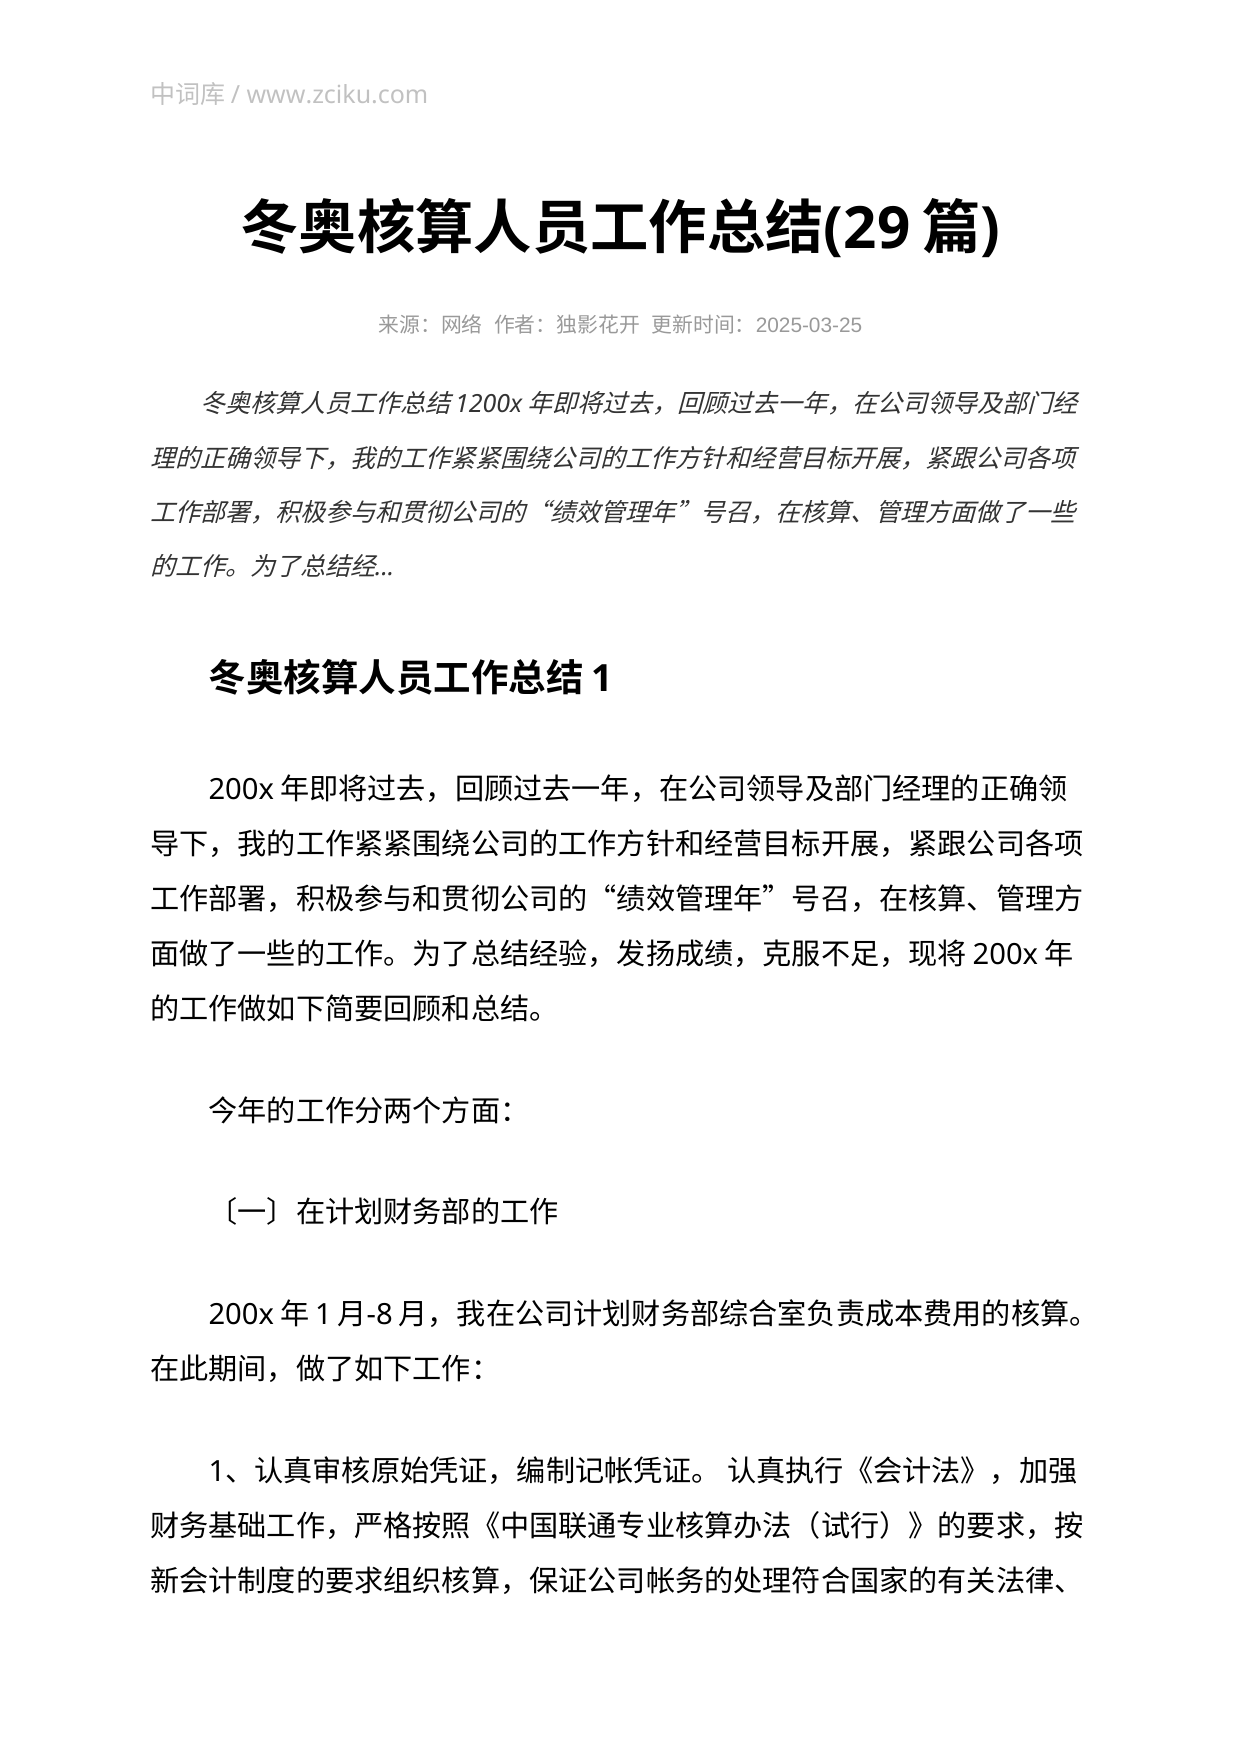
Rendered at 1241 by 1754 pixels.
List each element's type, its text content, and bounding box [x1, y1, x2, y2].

text 冬奥核算人员工作总结1200x年即将过去，回顾过去一年，在公司领导及部门经理的正确领导下，我的工作紧紧围绕公司的工作方针和经营目标开展，紧跟公司各项工作部署，积极参与和贯彻公司的“绩效管理年”号召，在核算、管理方面做了一些的工作。为了总结经... [150, 384, 1090, 583]
text 今年的工作分两个方面： [150, 1087, 1090, 1129]
text 200x年1月-8月，我在公司计划财务部综合室负责成本费用的核算。在此期间，做了如下工作： [150, 1291, 1090, 1388]
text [150, 1448, 1090, 1600]
text 〔一〕在计划财务部的工作 [150, 1189, 1090, 1231]
text 冬奥核算人员工作总结1 [150, 648, 1090, 703]
text 200x年即将过去，回顾过去一年，在公司领导及部门经理的正确领导下，我的工作紧紧围绕公司的工作方针和经营目标开展，紧跟公司各项工作部署，积极参与和贯彻公司的“绩效管理年”号召，在核算、管理方面做了一些的工作。为了总结经验，发扬成绩，克服不足，现将200x年的工作做如下简要回顾和总结。 [150, 766, 1090, 1028]
subtitle 冬奥核算人员工作总结(29篇) [150, 181, 1090, 266]
text 来源：网络 作者：独影花开 更新时间：2025-03-25 [150, 313, 1090, 337]
